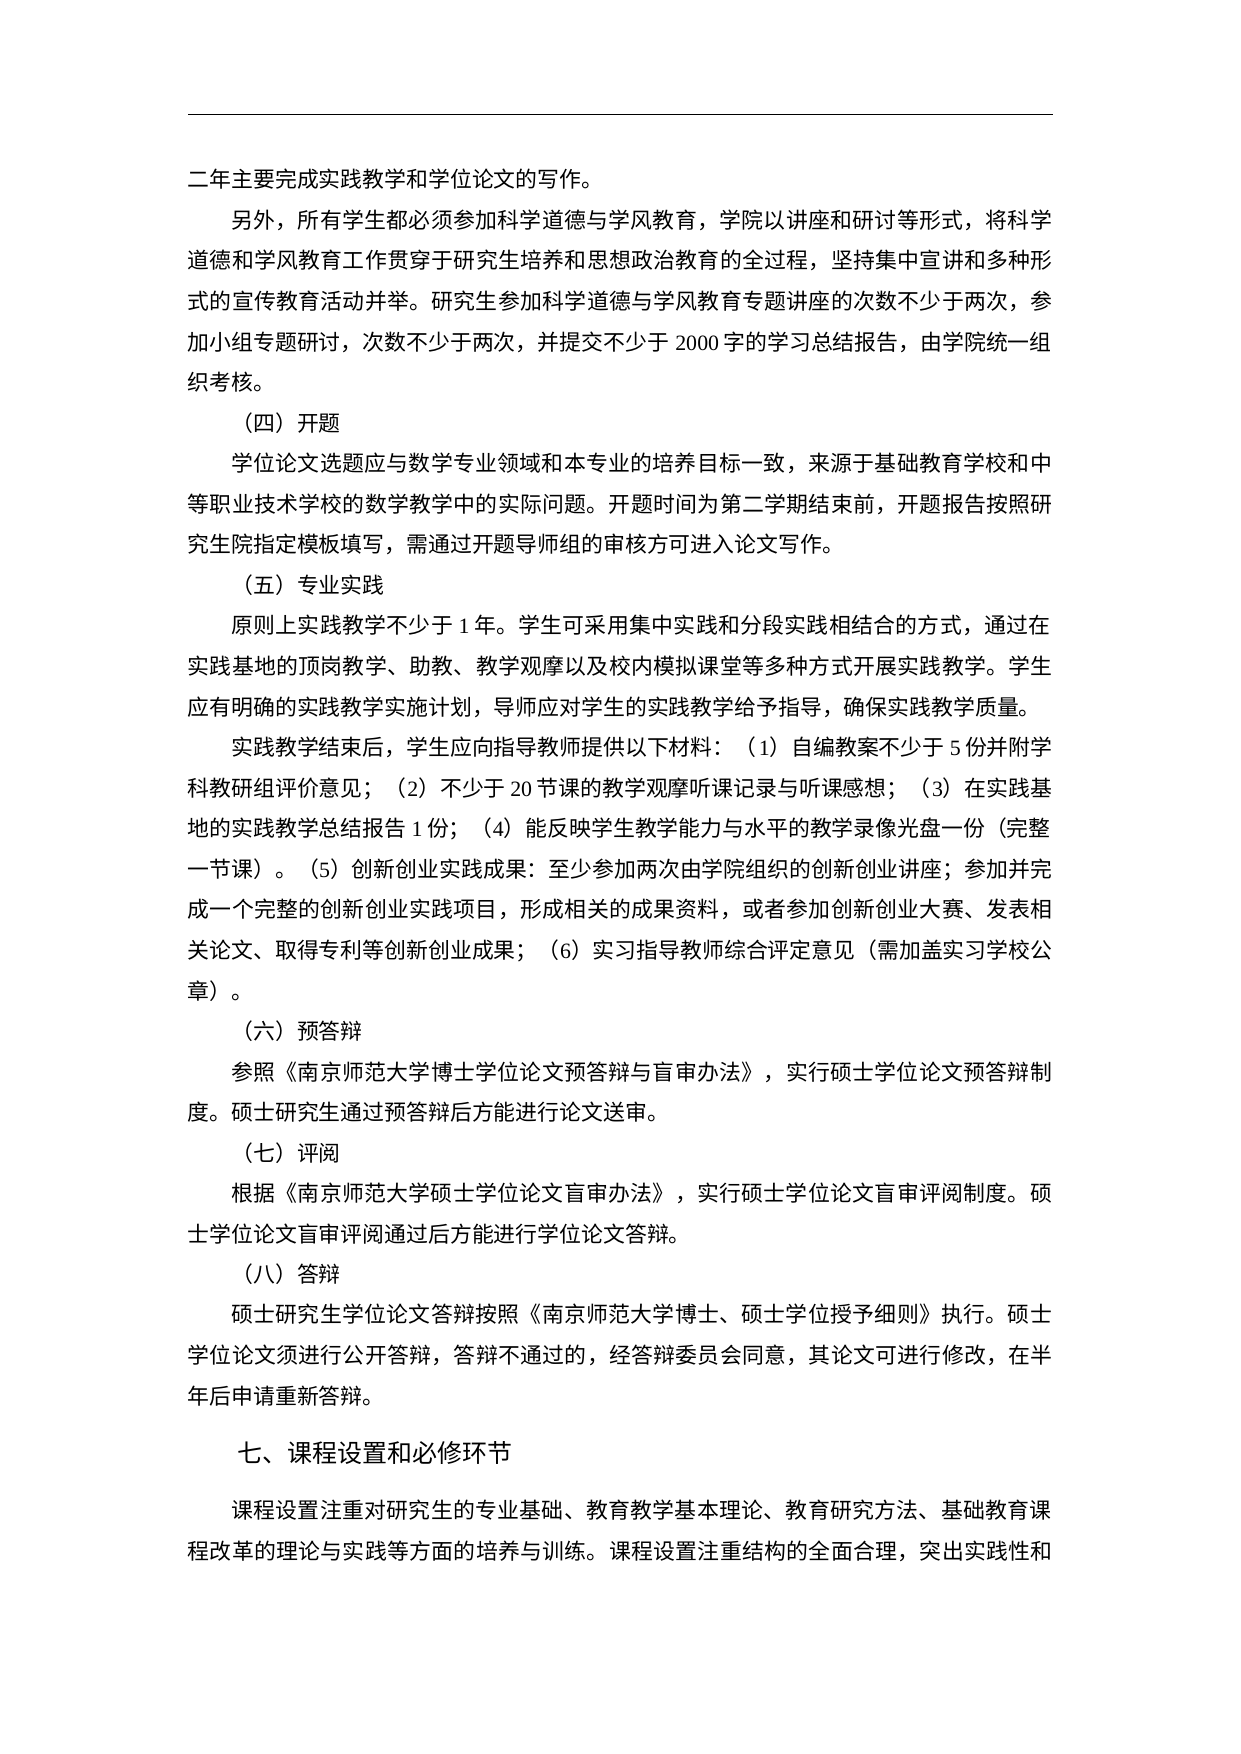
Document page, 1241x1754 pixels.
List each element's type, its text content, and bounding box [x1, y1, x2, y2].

text 原则上实践教学不少于1年。学生可采用集中实践和分段实践相结合的方式，通过在实践基地的顶岗教学、助教、教学观摩以及校内模拟课堂等多种方式开展实践教学。学生应有明确的实践教学实施计划，导师应对学生的实践教学给予指导，确保实践教学质量。 [187, 608, 1053, 722]
text 实践教学结束后，学生应向指导教师提供以下材料：（1）自编教案不少于5份并附学科教研组评价意见；（2）不少于20节课的教学观摩听课记录与听课感想；（3）在实践基地的实践教学总结报告1份；（4）能反映学生教学能力与水平的教学录像光盘一份（完整一节课）。（5）创新创业实践成果：至少参加两次由学院组织的创新创业讲座；参加并完成一个完整的创新创业实践项目，形成相关的成果资料，或者参加创新创业大赛、发表相关论文、取得专利等创新创业成果；（6）实习指导教师综合评定意见（需加盖实习学校公章）。 [187, 729, 1053, 1006]
text 参照《南京师范大学博士学位论文预答辩与盲审办法》，实行硕士学位论文预答辩制度。硕士研究生通过预答辩后方能进行论文送审。 [187, 1054, 1053, 1127]
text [187, 1493, 1053, 1566]
text 另外，所有学生都必须参加科学道德与学风教育，学院以讲座和研讨等形式，将科学道德和学风教育工作贯穿于研究生培养和思想政治教育的全过程，坚持集中宣讲和多种形式的宣传教育活动并举。研究生参加科学道德与学风教育专题讲座的次数不少于两次，参加小组专题研讨，次数不少于两次，并提交不少于2000字的学习总结报告，由学院统一组织考核。 [187, 202, 1053, 397]
text （七）评阅 [187, 1135, 1053, 1168]
text 根据《南京师范大学硕士学位论文盲审办法》，实行硕士学位论文盲审评阅制度。硕士学位论文盲审评阅通过后方能进行学位论文答辩。 [187, 1176, 1053, 1249]
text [187, 162, 1053, 194]
text （八）答辩 [187, 1257, 1053, 1289]
text （四）开题 [187, 405, 1053, 438]
text 硕士研究生学位论文答辩按照《南京师范大学博士、硕士学位授予细则》执行。硕士学位论文须进行公开答辩，答辩不通过的，经答辩委员会同意，其论文可进行修改，在半年后申请重新答辩。 [187, 1297, 1053, 1411]
text （五）专业实践 [187, 567, 1053, 600]
text 七、课程设置和必修环节 [187, 1419, 1053, 1484]
text （六）预答辩 [187, 1014, 1053, 1046]
text 学位论文选题应与数学专业领域和本专业的培养目标一致，来源于基础教育学校和中等职业技术学校的数学教学中的实际问题。开题时间为第二学期结束前，开题报告按照研究生院指定模板填写，需通过开题导师组的审核方可进入论文写作。 [187, 446, 1053, 559]
